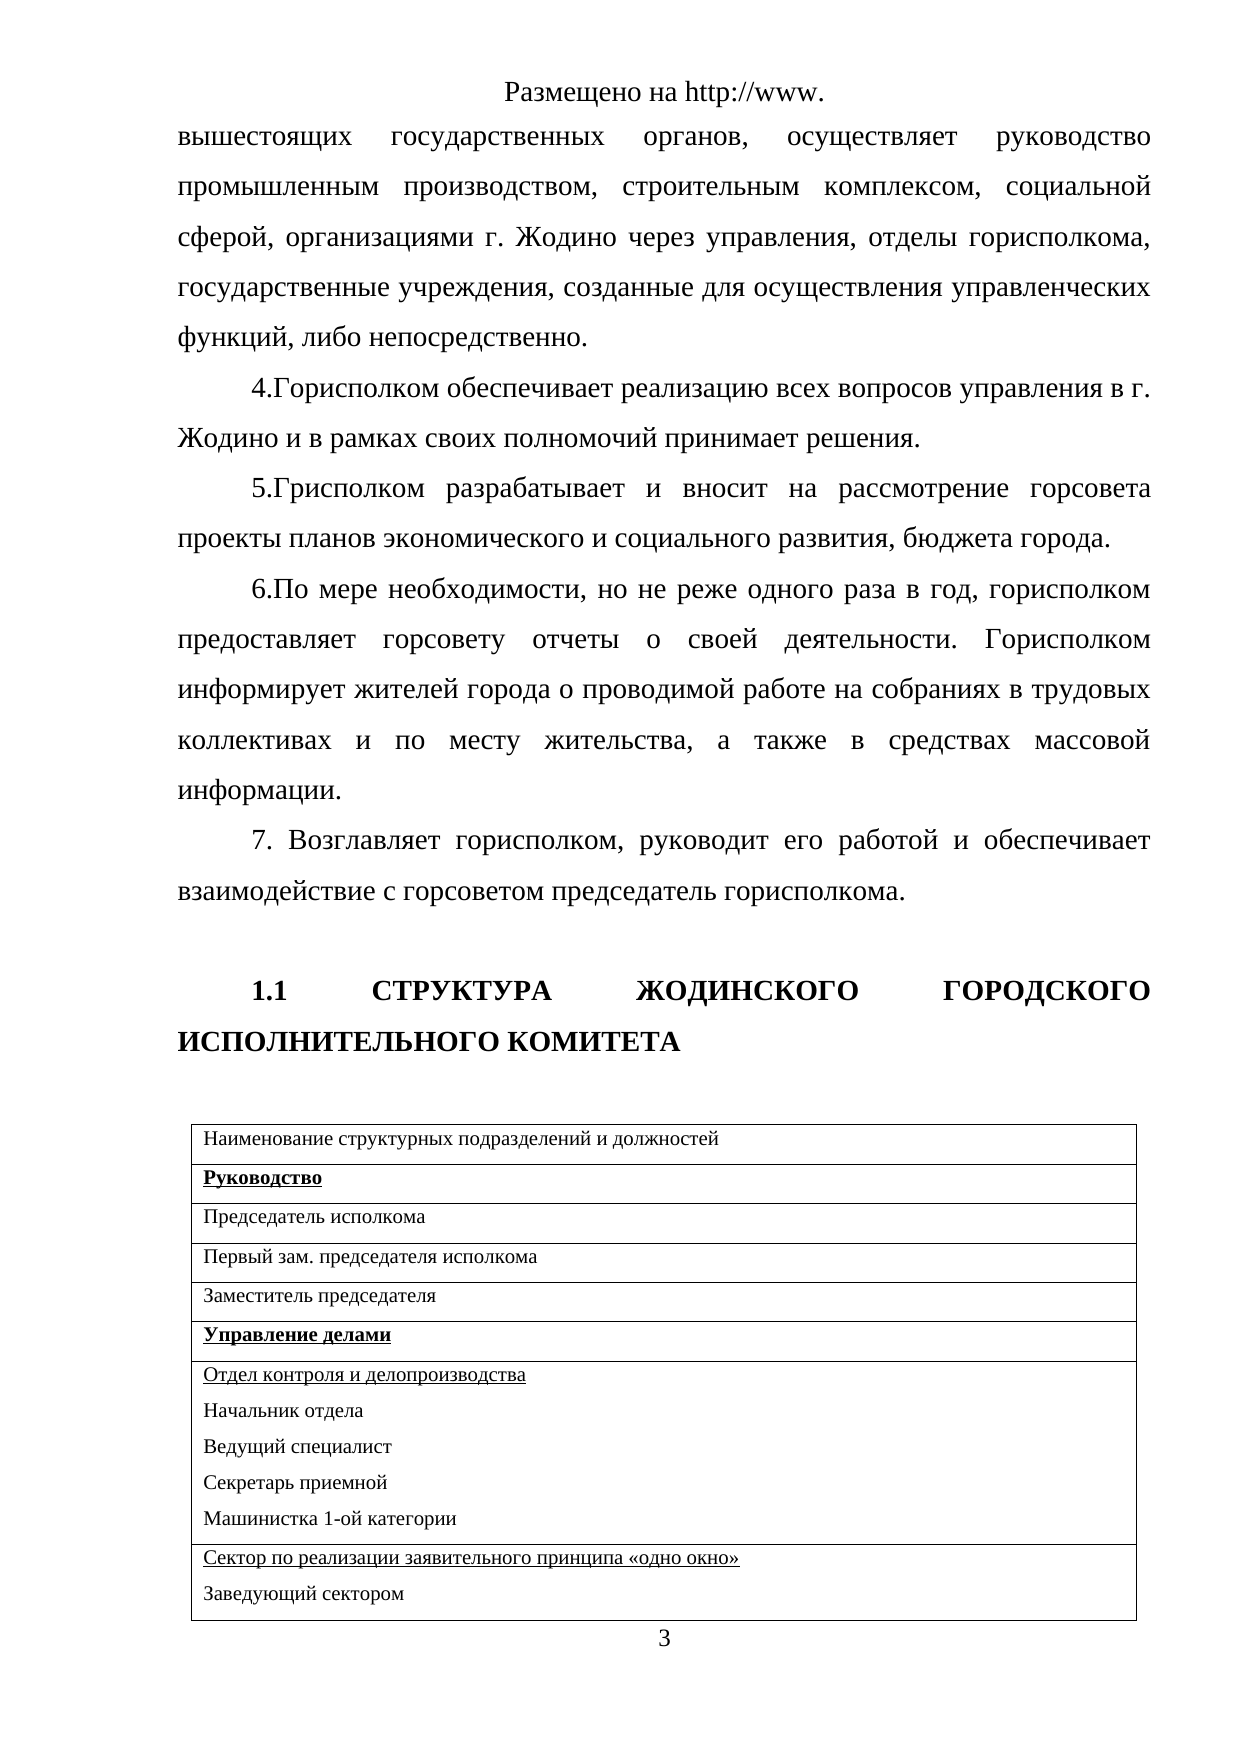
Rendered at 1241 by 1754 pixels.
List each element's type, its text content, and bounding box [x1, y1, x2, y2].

text 1.1 СТРУКТУРА ЖОДИНСКОГО ГОРОДСКОГО ИСПОЛНИТЕЛЬНОГО КОМИТЕТА [177, 973, 1152, 1057]
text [177, 118, 1152, 353]
text 5.Грисполком разрабатывает и вносит на рассмотрение горсовета проекты планов экономического и социального развития, бюджета города. [177, 470, 1152, 554]
table_cell Первый зам. председателя исполкома [192, 1244, 1136, 1282]
table_header Наименование структурных подразделений и должностей [192, 1125, 1136, 1164]
table_cell Управление делами [192, 1322, 1136, 1361]
table_cell Руководство [192, 1165, 1136, 1203]
table_cell Заместитель председателя [192, 1283, 1136, 1321]
text 7. Возглавляет горисполком, руководит его работой и обеспечивает взаимодействие с горсоветом председатель горисполкома. [177, 822, 1152, 906]
text 4.Горисполком обеспечивает реализацию всех вопросов управления в г. Жодино и в рамках своих полномочий принимает решения. [177, 370, 1152, 453]
table_cell Председатель исполкома [192, 1204, 1136, 1242]
text 6.По мере необходимости, но не реже одного раза в год, горисполком предоставляет горсовету отчеты о своей деятельности. Горисполком информирует жителей города о проводимой работе на собраниях в трудовых коллективах и по месту жительства, а также в средствах массовой информации. [177, 571, 1152, 806]
table_cell Отдел контроля и делопроизводства Начальник отдела Ведущий специалист Секретарь приемной Машинистка 1-ой категории [192, 1362, 1136, 1544]
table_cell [192, 1545, 1136, 1619]
